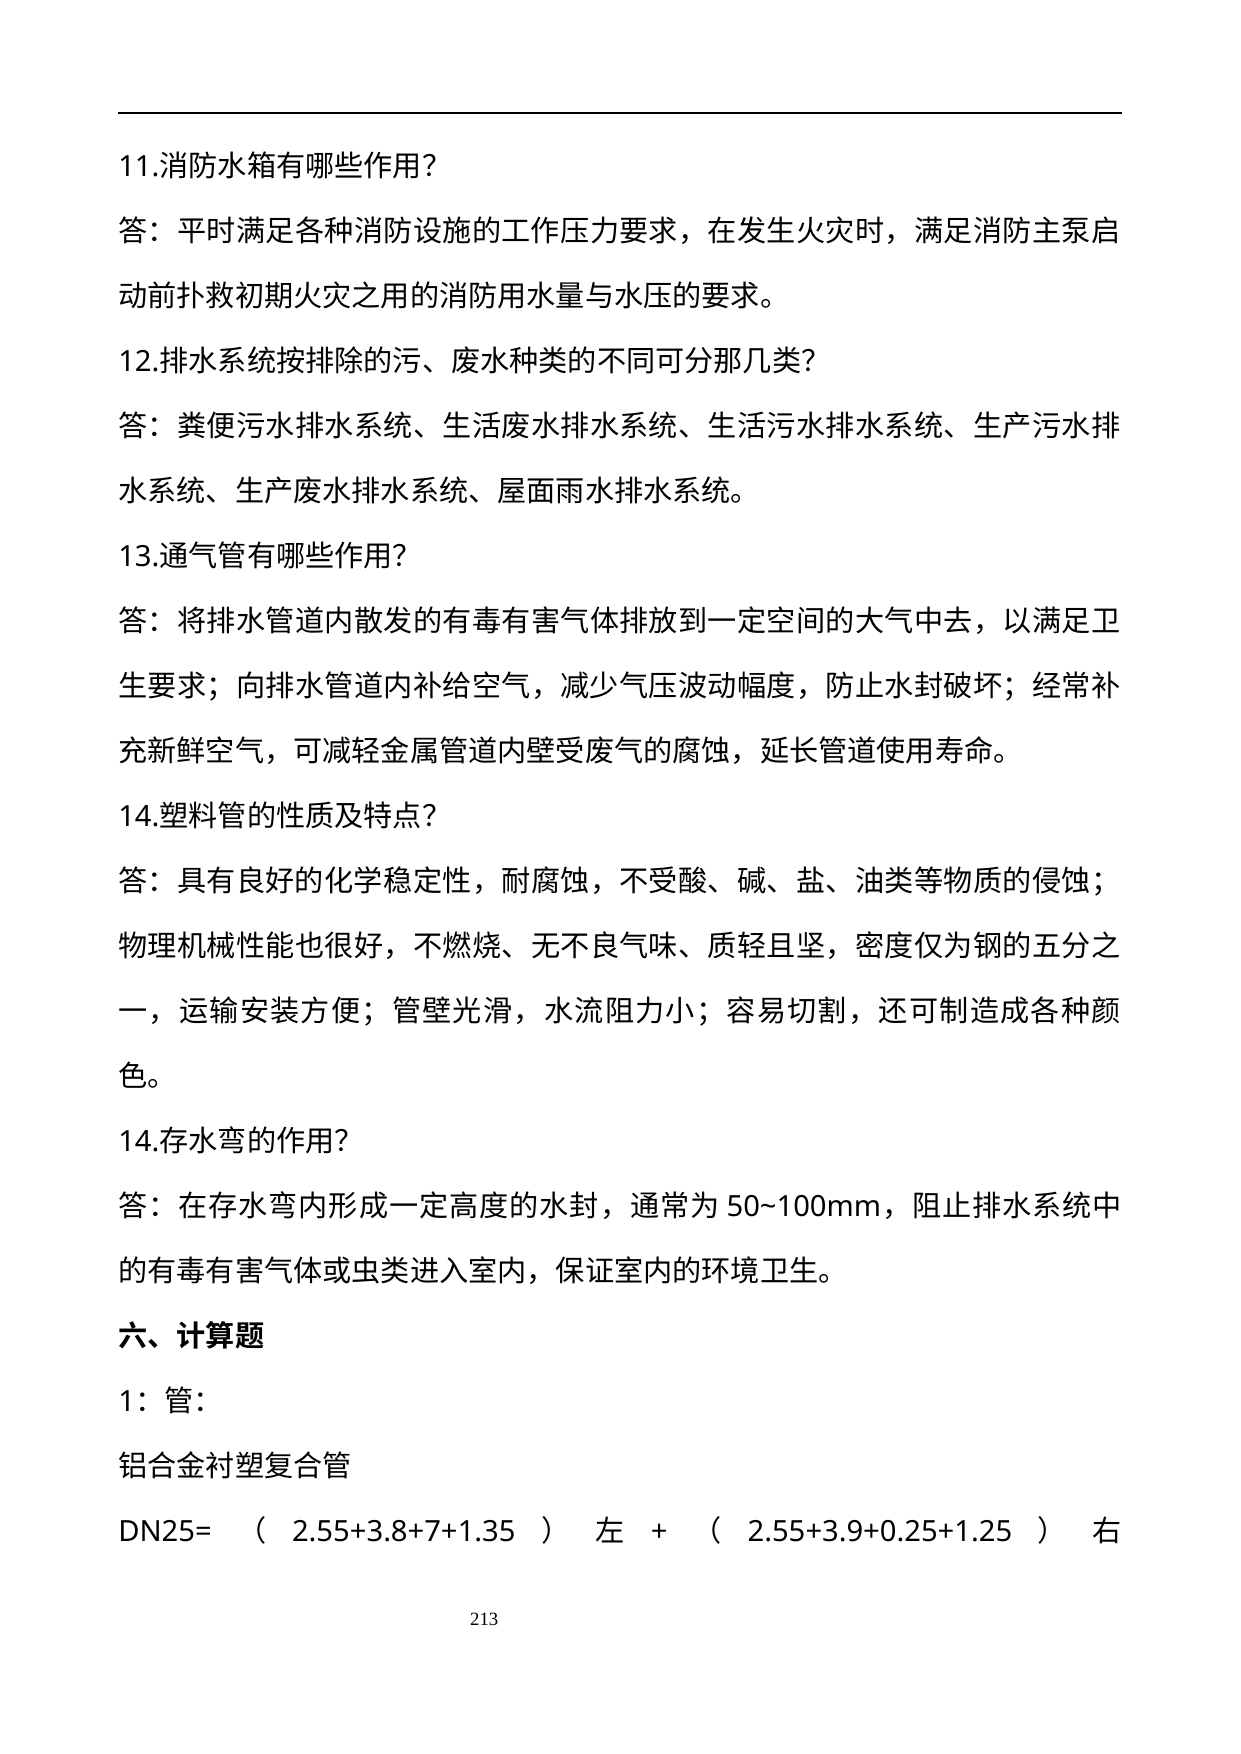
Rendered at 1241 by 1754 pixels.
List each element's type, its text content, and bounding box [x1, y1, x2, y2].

text 答：将排水管道内散发的有毒有害气体排放到一定空间的大气中去，以满足卫生要求；向排水管道内补给空气，减少气压波动幅度，防止水封破坏；经常补充新鲜空气，可减轻金属管道内壁受废气的腐蚀，延长管道使用寿命。 [118, 587, 1122, 782]
text 13.通气管有哪些作用？ [118, 522, 1122, 587]
text 11.消防水箱有哪些作用？ [118, 132, 1122, 197]
text 1：管： [118, 1367, 1122, 1432]
text 14.塑料管的性质及特点？ [118, 782, 1122, 847]
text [118, 1497, 1122, 1562]
text 答：在存水弯内形成一定高度的水封，通常为50~100mm，阻止排水系统中的有毒有害气体或虫类进入室内，保证室内的环境卫生。 [118, 1172, 1122, 1302]
text 铝合金衬塑复合管 [118, 1432, 1122, 1497]
text 答：具有良好的化学稳定性，耐腐蚀，不受酸、碱、盐、油类等物质的侵蚀；物理机械性能也很好，不燃烧、无不良气味、质轻且坚，密度仅为钢的五分之一，运输安装方便；管壁光滑，水流阻力小；容易切割，还可制造成各种颜色。 [118, 847, 1122, 1107]
text 六、计算题 [118, 1302, 1122, 1367]
text 答：粪便污水排水系统、生活废水排水系统、生活污水排水系统、生产污水排水系统、生产废水排水系统、屋面雨水排水系统。 [118, 392, 1122, 522]
text 答：平时满足各种消防设施的工作压力要求，在发生火灾时，满足消防主泵启动前扑救初期火灾之用的消防用水量与水压的要求。 [118, 197, 1122, 327]
text 14.存水弯的作用？ [118, 1107, 1122, 1172]
text 12.排水系统按排除的污、废水种类的不同可分那几类？ [118, 327, 1122, 392]
